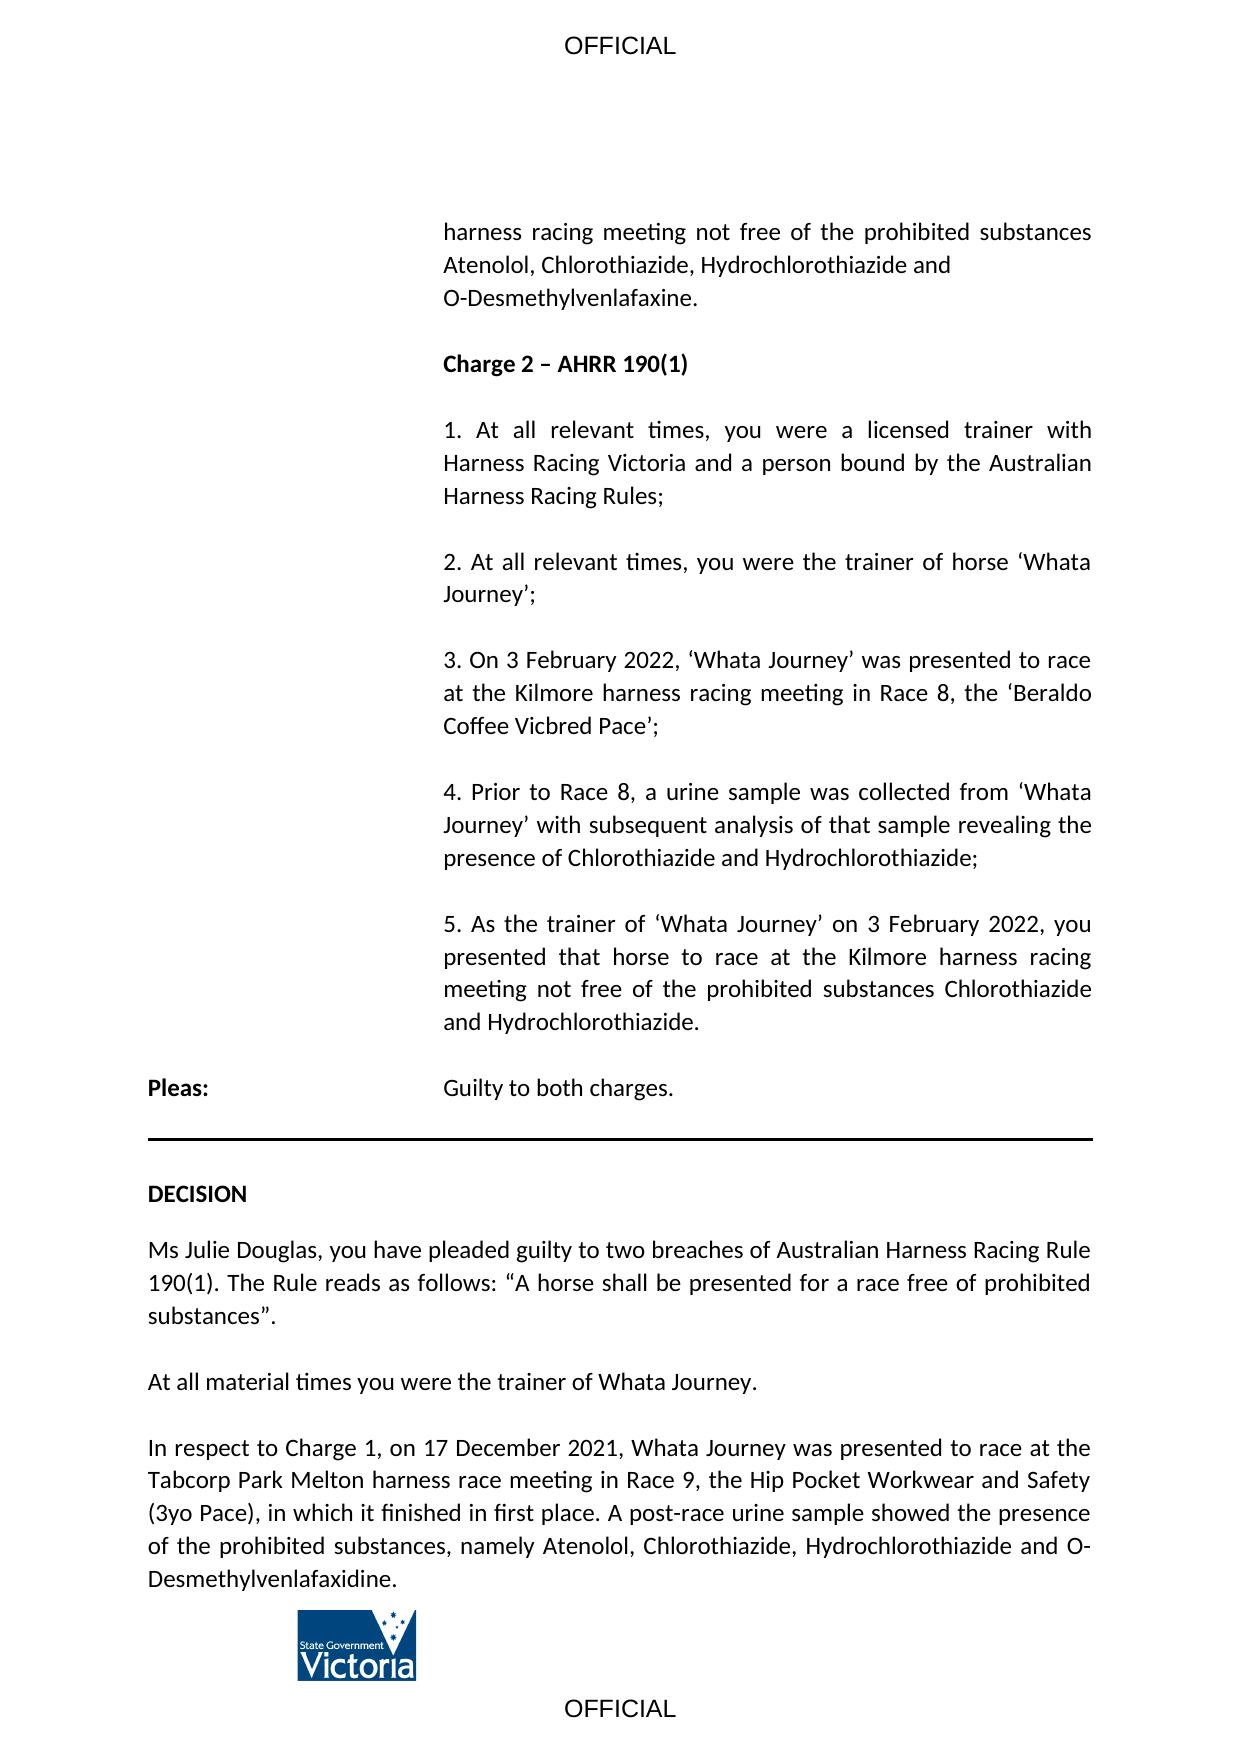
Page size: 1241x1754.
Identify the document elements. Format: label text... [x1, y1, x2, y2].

text In respect to Charge 1, on 17 December 2021, Whata Journey was presented to race at the Tabcorp Park Melton harness race meeting in Race 9, the Hip Pocket Workwear and Safety (3yo Pace), in which it finished in first place. A post-race urine sample showed the presence of the prohibited substances, namely Atenolol, Chlorothiazide, Hydrochlorothiazide and O-Desmethylvenlafaxidine. [148, 1432, 1093, 1594]
text 3. On 3 February 2022, ‘Whata Journey’ was presented to race at the Kilmore harness racing meeting in Race 8, the ‘Beraldo Coffee Vicbred Pace’; [443, 644, 1093, 741]
text Charge 2 – AHRR 190(1) [443, 348, 1093, 379]
text O-Desmethylvenlafaxine. [443, 282, 1093, 313]
text Ms Julie Douglas, you have pleaded guilty to two breaches of Australian Harness Racing Rule 190(1). The Rule reads as follows: “A horse shall be presented for a race free of prohibited substances”. [148, 1234, 1093, 1331]
text 4. Prior to Race 8, a urine sample was collected from ‘Whata Journey’ with subsequent analysis of that sample revealing the presence of Chlorothiazide and Hydrochlorothiazide; [443, 776, 1093, 872]
text 2. At all relevant times, you were the trainer of horse ‘Whata Journey’; [443, 546, 1093, 609]
text At all material times you were the trainer of Whata Journey. [148, 1366, 1093, 1396]
text DECISION [148, 1178, 1093, 1209]
text 1. At all relevant times, you were a licensed trainer with Harness Racing Victoria and a person bound by the Australian Harness Racing Rules; [443, 414, 1093, 510]
text Pleas: Guilty to both charges. [148, 1072, 1093, 1103]
picture [297, 1610, 417, 1681]
text 5. As the trainer of ‘Whata Journey’ on 3 February 2022, you presented that horse to race at the Kilmore harness racing meeting not free of the prohibited substances Chlorothiazide and Hydrochlorothiazide. [443, 908, 1093, 1037]
